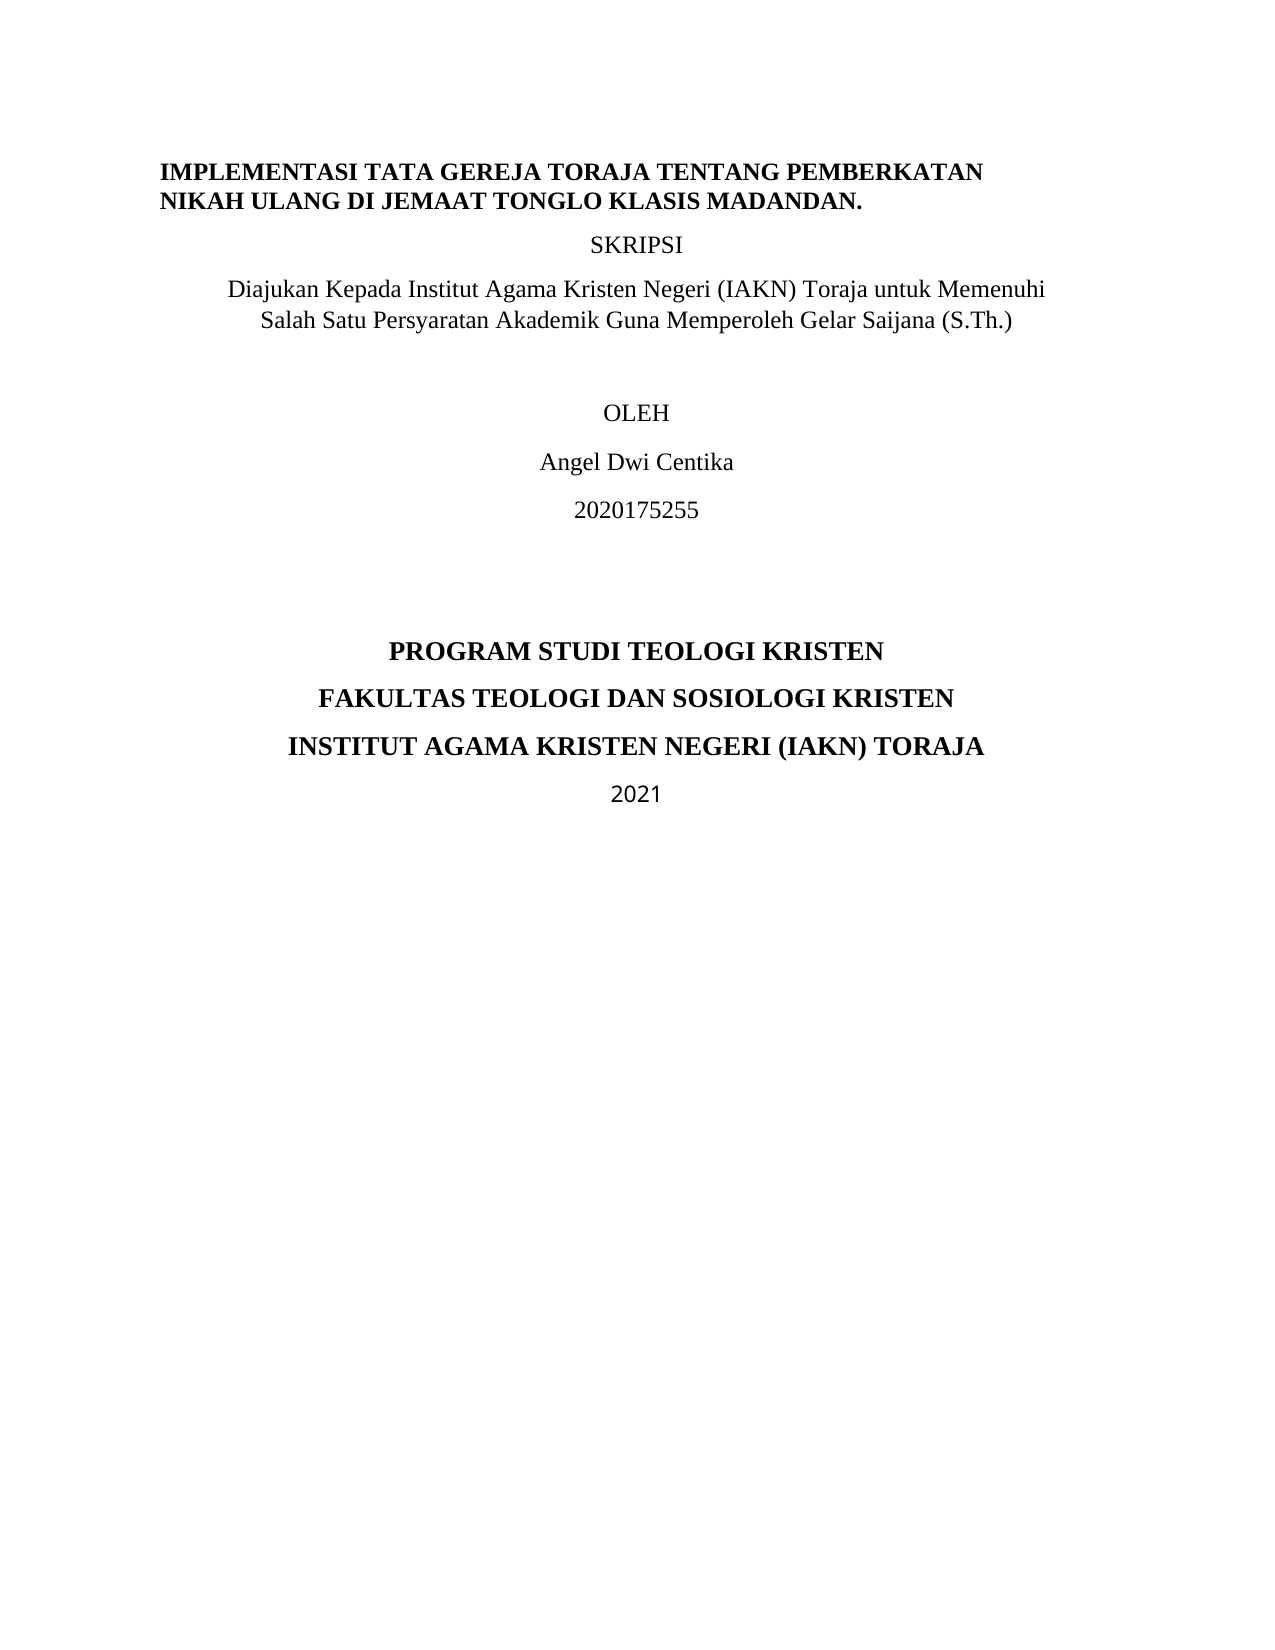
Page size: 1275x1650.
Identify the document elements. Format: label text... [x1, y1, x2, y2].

text PROGRAM STUDI TEOLOGI KRISTEN FAKULTAS TEOLOGI DAN SOSIOLOGI KRISTEN INSTITUT AGAMA KRISTEN NEGERI (IAKN) TORAJA [0, 622, 1273, 764]
text SKRIPSI [0, 233, 1273, 258]
text Diajukan Kepada Institut Agama Kristen Negeri (IAKN) Toraja untuk Memenuhi Salah Satu Persyaratan Akademik Guna Memperoleh Gelar Saijana (S.Th.) [0, 273, 1273, 335]
text 2021 [0, 764, 1273, 812]
text Angel Dwi Centika 2020175255 [0, 431, 1273, 528]
text OLEH [0, 383, 1273, 431]
